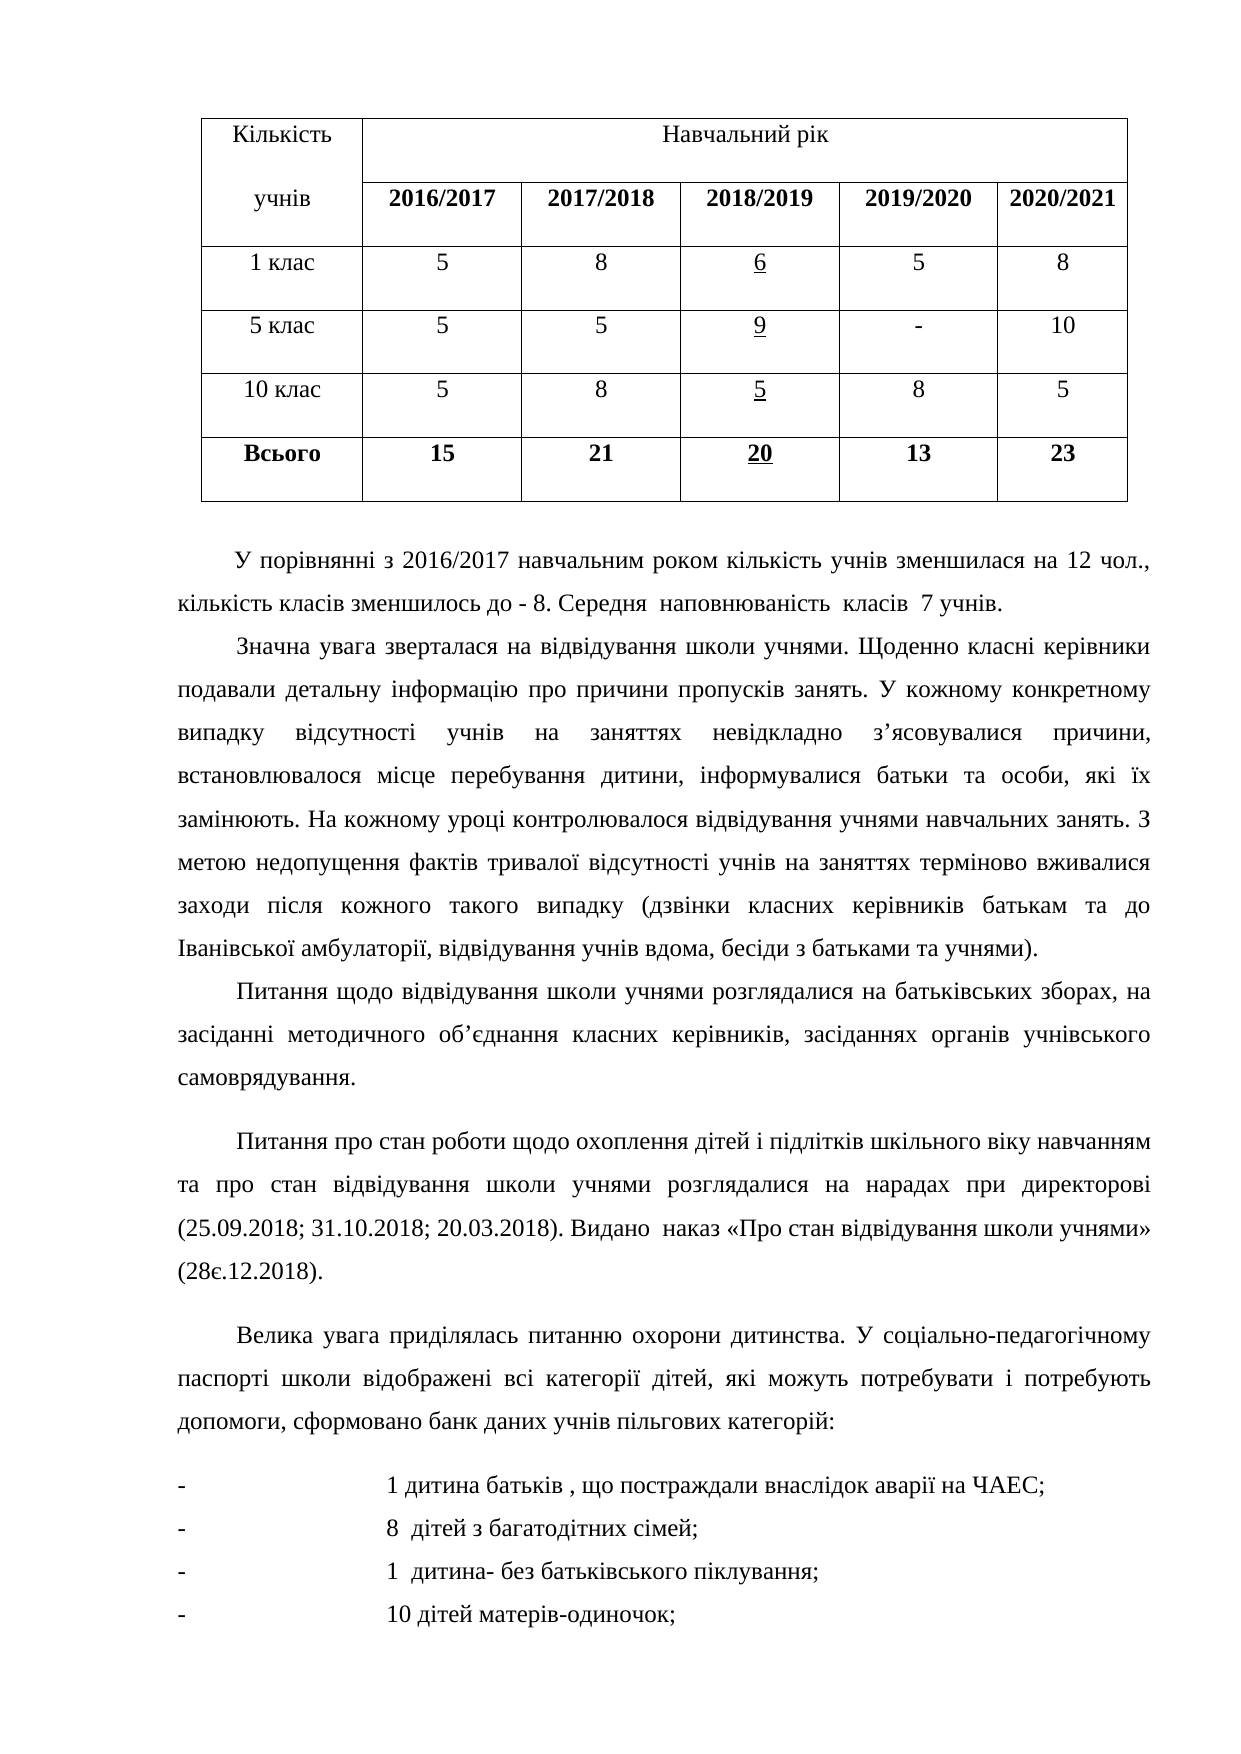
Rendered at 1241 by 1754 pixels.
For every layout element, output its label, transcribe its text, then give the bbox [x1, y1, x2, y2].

table_cell 9 [681, 311, 839, 373]
text Велика увага приділялась питанню охорони дитинства. У соціально-педагогічному паспорті школи відображені всі категорії дітей, які можуть потребувати і потребують допомоги, сформовано банк даних учнів пільгових категорій: [177, 1320, 1152, 1435]
table_cell 13 [840, 438, 997, 501]
text Значна увага зверталася на відвідування школи учнями. Щоденно класні керівники подавали детальну інформацію про причини пропусків занять. У кожному конкретному випадку відсутності учнів на заняттях невідкладно з’ясовувалися причини, встановлювалося місце перебування дитини, інформувалися батьки та особи, які їх замінюють. На кожному уроці контролювалося відвідування учнями навчальних занять. З метою недопущення фактів тривалої відсутності учнів на заняттях терміново вживалися заходи після кожного такого випадку (дзвінки класних керівників батькам та до Іванівської амбулаторії, відвідування учнів вдома, бесіди з батьками та учнями). [177, 631, 1152, 962]
list 1 дитина- без батьківського піклування; [177, 1556, 1152, 1585]
table_cell 6 [681, 247, 839, 309]
table_cell 20 [681, 438, 839, 501]
table_cell 5 [840, 247, 997, 309]
table_cell 2017/2018 [522, 183, 680, 246]
table_cell 21 [522, 438, 680, 501]
table_cell 5 [363, 311, 521, 373]
table_cell 5 [522, 311, 680, 373]
table_cell Всього [202, 438, 362, 501]
table_cell - [840, 311, 997, 373]
table_cell 1 клас [202, 247, 362, 309]
table_cell 2018/2019 [681, 183, 839, 246]
table_cell 8 [998, 247, 1127, 309]
table_cell 10 [998, 311, 1127, 373]
table_cell 15 [363, 438, 521, 501]
table_cell 8 [840, 374, 997, 437]
table_cell 5 [363, 247, 521, 309]
table_cell 23 [998, 438, 1127, 501]
text У порівнянні з 2016/2017 навчальним роком кількість учнів зменшилася на 12 чол., кількість класів зменшилось до - 8. Середня наповнюваність класів 7 учнів. [177, 545, 1152, 617]
table_header Навчальний рік [363, 119, 1127, 182]
table_cell 2016/2017 [363, 183, 521, 246]
table_cell 2019/2020 [840, 183, 997, 246]
text Питання щодо відвідування школи учнями розглядалися на батьківських зборах, на засіданні методичного об’єднання класних керівників, засіданнях органів учнівського самоврядування. [177, 976, 1152, 1091]
list 10 дітей матерів-одиночок; [177, 1599, 1152, 1628]
table_cell 5 [998, 374, 1127, 437]
table_cell 5 [681, 374, 839, 437]
table_header Кількість учнів [202, 119, 362, 246]
table_cell 5 клас [202, 311, 362, 373]
text Питання про стан роботи щодо охоплення дітей і підлітків шкільного віку навчанням та про стан відвідування школи учнями розглядалися на нарадах при директорові (25.09.2018; 31.10.2018; 20.03.2018). Видано наказ «Про стан відвідування школи учнями» (28є.12.2018). [177, 1126, 1152, 1284]
table_cell 8 [522, 374, 680, 437]
list 8 дітей з багатодітних сімей; [177, 1513, 1152, 1542]
table_cell 8 [522, 247, 680, 309]
list 1 дитина батьків , що постраждали внаслідок аварії на ЧАЕС; [177, 1470, 1152, 1499]
table_cell 10 клас [202, 374, 362, 437]
table_cell 2020/2021 [998, 183, 1127, 246]
table_cell 5 [363, 374, 521, 437]
